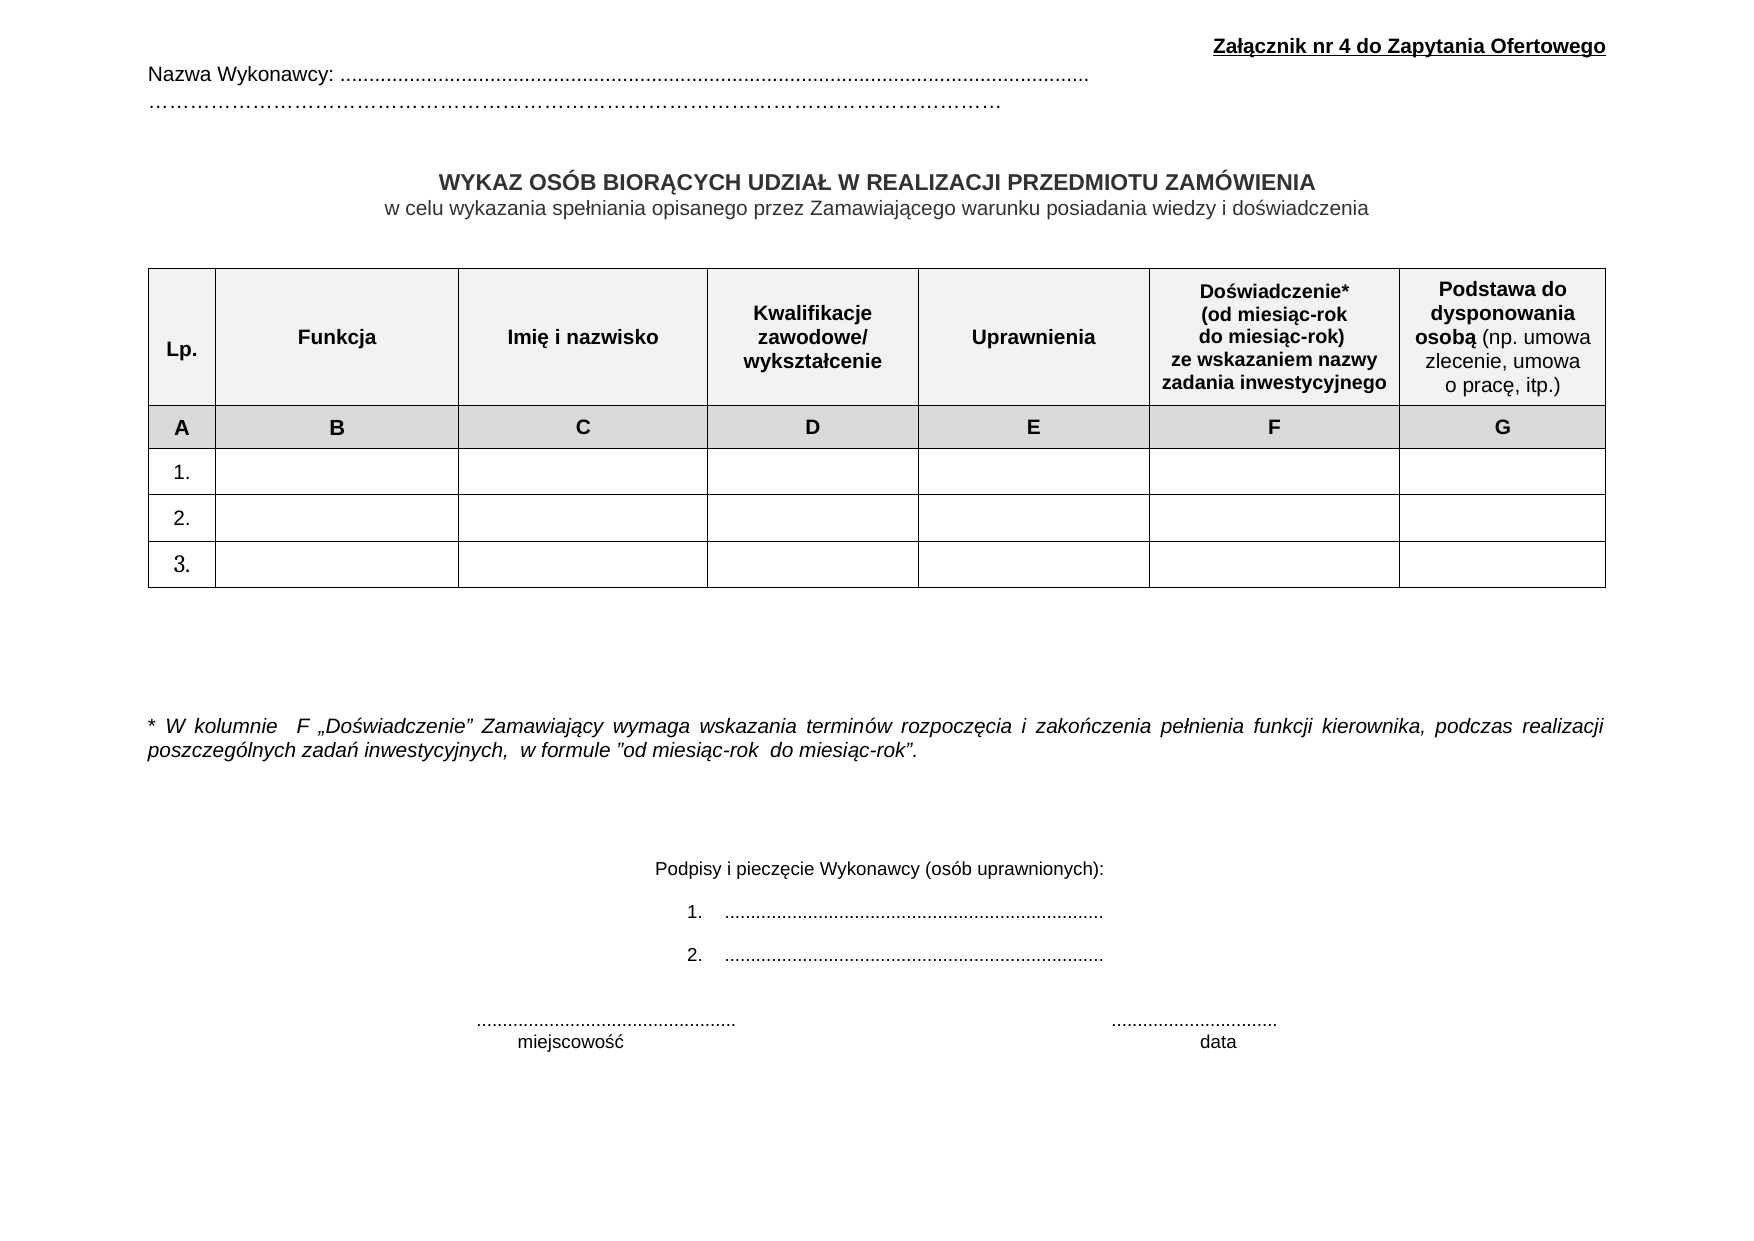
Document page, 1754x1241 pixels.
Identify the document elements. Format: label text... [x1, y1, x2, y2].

table_cell [708, 542, 918, 587]
table_cell [919, 542, 1149, 587]
table_cell [919, 449, 1149, 494]
table_cell [459, 449, 707, 494]
table_cell [1150, 542, 1399, 587]
table_header Imię i nazwisko [459, 269, 707, 405]
text Nazwa Wykonawcy: .................................................................................................................................. [148, 62, 1606, 86]
text .................................................. ................................ [148, 1009, 1606, 1030]
table_cell [216, 449, 458, 494]
list ......................................................................... [185, 901, 1606, 923]
table_cell [459, 495, 707, 541]
text w celu wykazania spełniania opisanego przez Zamawiającego warunku posiadania wiedzy i doświadczenia [148, 196, 1606, 219]
text Podpisy i pieczęcie Wykonawcy (osób uprawnionych): [148, 858, 1606, 879]
table_cell F [1150, 406, 1399, 448]
table_cell [1150, 495, 1399, 541]
table_header Uprawnienia [919, 269, 1149, 405]
table_cell B [216, 406, 458, 448]
table_cell [1400, 542, 1605, 587]
table_cell 1. [149, 449, 215, 494]
table_header Funkcja [216, 269, 458, 405]
table_header Lp. [149, 269, 215, 405]
table_header Podstawa do dysponowania osobą (np. umowa zlecenie, umowa o pracę, itp.) [1400, 269, 1605, 405]
table_cell [459, 542, 707, 587]
text WYKAZ OSÓB BIORĄCYCH UDZIAŁ W REALIZACJI PRZEDMIOTU ZAMÓWIENIA [148, 169, 1606, 196]
table_cell [708, 449, 918, 494]
table_header Kwalifikacje zawodowe/ wykształcenie [708, 269, 918, 405]
table_cell [216, 542, 458, 587]
text * W kolumnie F „Doświadczenie” Zamawiający wymaga wskazania terminów rozpoczęcia i zakończenia pełnienia funkcji kierownika, podczas realizacji poszczególnych zadań inwestycyjnych, w formule ”od miesiąc-rok do miesiąc-rok”. [148, 714, 1606, 762]
table_cell [708, 495, 918, 541]
table_cell [919, 495, 1149, 541]
table_cell [1400, 449, 1605, 494]
table_cell 2. [149, 495, 215, 541]
table_cell A [149, 406, 215, 448]
text miejscowość data [148, 1030, 1606, 1052]
table_cell D [708, 406, 918, 448]
table_cell [1400, 495, 1605, 541]
table_cell C [459, 406, 707, 448]
table_cell [216, 495, 458, 541]
table_cell E [919, 406, 1149, 448]
table_header Doświadczenie* (od miesiąc-rok do miesiąc-rok) ze wskazaniem nazwy zadania inwestycyjnego [1150, 269, 1399, 405]
table_cell G [1400, 406, 1605, 448]
text Załącznik nr 4 do Zapytania Ofertowego [148, 34, 1606, 58]
table_cell 3. [149, 542, 215, 587]
table_cell [1150, 449, 1399, 494]
text …………………………………………………………………………………………………………… [148, 89, 1606, 113]
list ......................................................................... [185, 944, 1606, 966]
